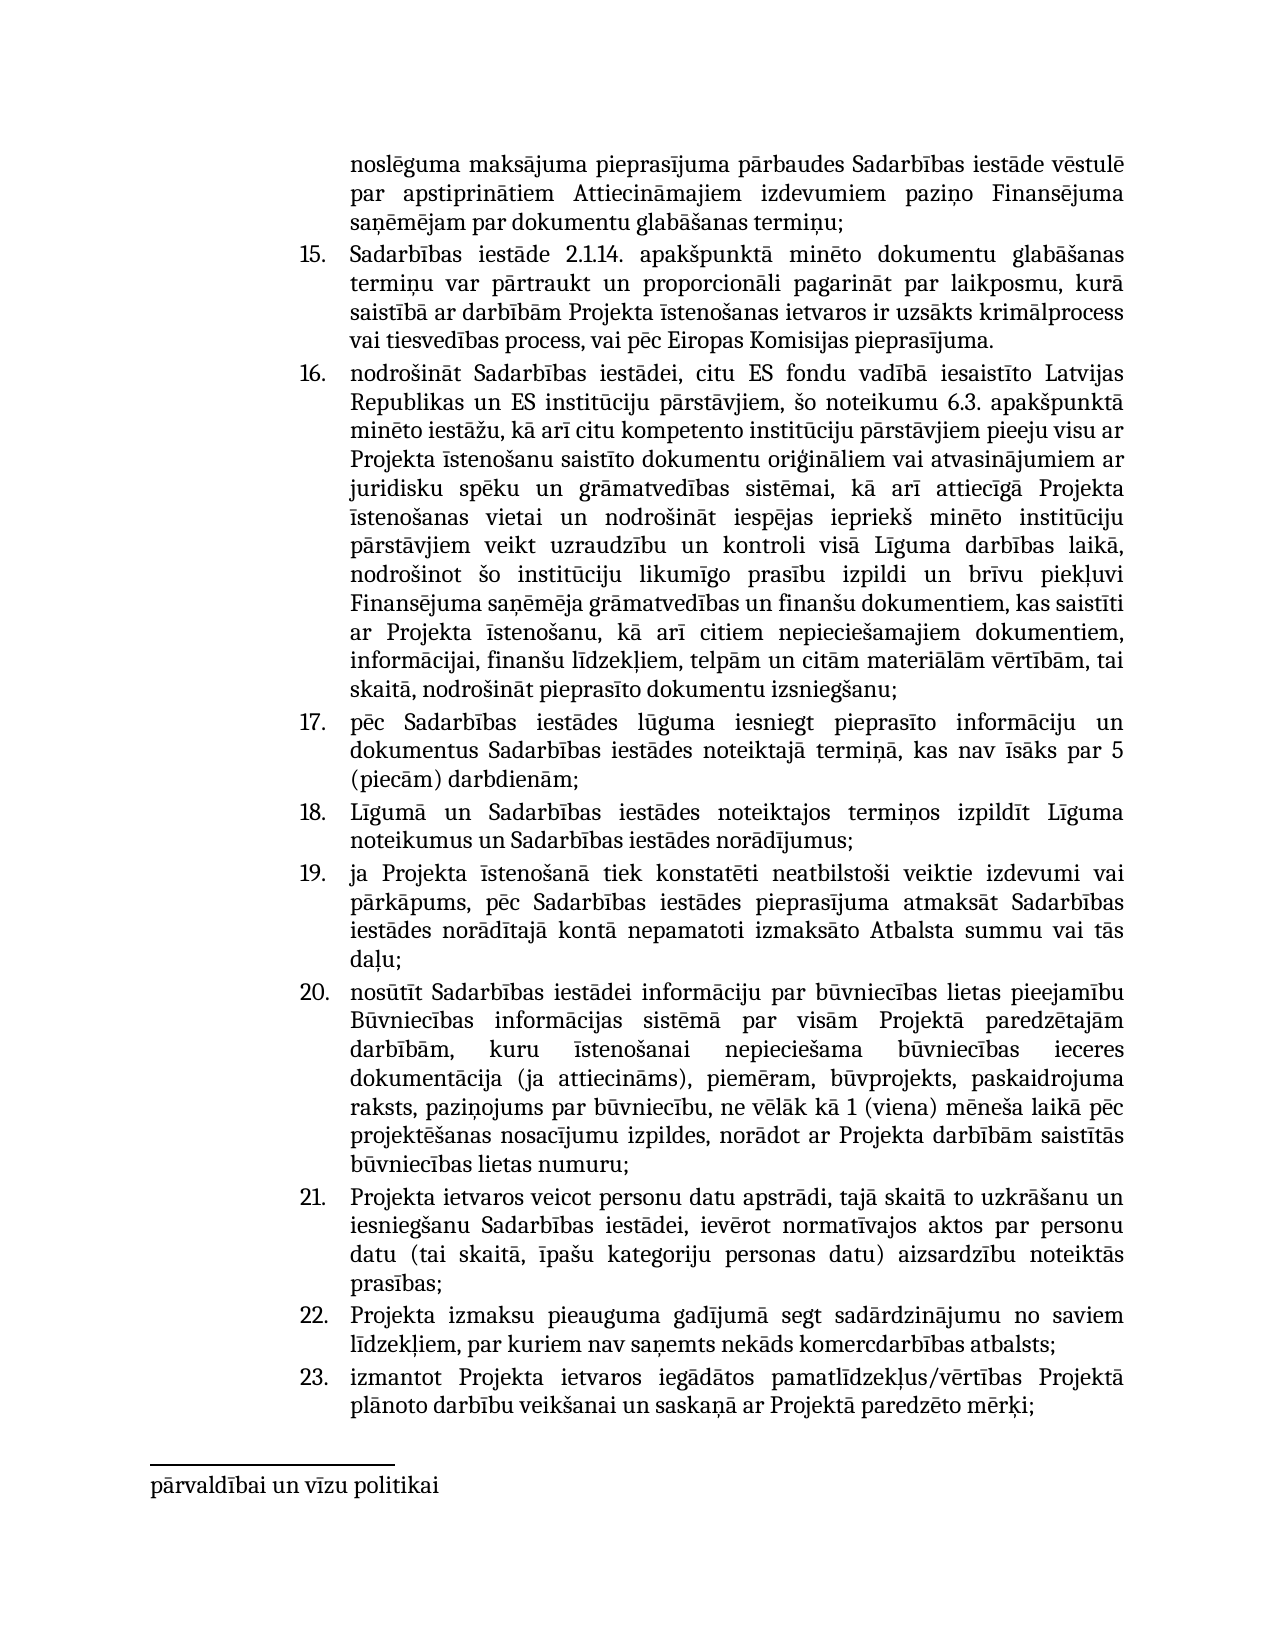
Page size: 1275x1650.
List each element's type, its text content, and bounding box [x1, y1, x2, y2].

list Projekta izmaksu pieauguma gadījumā segt sadārdzinājumu no saviem līdzekļiem, par kuriem nav saņemts nekāds komercdarbības atbalsts; [300, 1301, 1125, 1359]
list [300, 150, 1125, 236]
list pēc Sadarbības iestādes lūguma iesniegt pieprasīto informāciju un dokumentus Sadarbības iestādes noteiktajā termiņā, kas nav īsāks par 5 (piecām) darbdienām; [300, 707, 1125, 794]
list Līgumā un Sadarbības iestādes noteiktajos termiņos izpildīt Līguma noteikumus un Sadarbības iestādes norādījumus; [300, 797, 1125, 855]
list Projekta ietvaros veicot personu datu apstrādi, tajā skaitā to uzkrāšanu un iesniegšanu Sadarbības iestādei, ievērot normatīvajos aktos par personu datu (tai skaitā, īpašu kategoriju personas datu) aizsardzību noteiktās prasības; [300, 1182, 1125, 1297]
list nodrošināt Sadarbības iestādei, citu ES fondu vadībā iesaistīto Latvijas Republikas un ES institūciju pārstāvjiem, šo noteikumu 6.3. apakšpunktā minēto iestāžu, kā arī citu kompetento institūciju pārstāvjiem pieeju visu ar Projekta īstenošanu saistīto dokumentu oriģināliem vai atvasinājumiem ar juridisku spēku un grāmatvedības sistēmai, kā arī attiecīgā Projekta īstenošanas vietai un nodrošināt iespējas iepriekš minēto institūciju pārstāvjiem veikt uzraudzību un kontroli visā Līguma darbības laikā, nodrošinot šo institūciju likumīgo prasību izpildi un brīvu piekļuvi Finansējuma saņēmēja grāmatvedības un finanšu dokumentiem, kas saistīti ar Projekta īstenošanu, kā arī citiem nepieciešamajiem dokumentiem, informācijai, finanšu līdzekļiem, telpām un citām materiālām vērtībām, tai skaitā, nodrošināt pieprasīto dokumentu izsniegšanu; [300, 359, 1125, 704]
list Sadarbības iestāde 2.1.14. apakšpunktā minēto dokumentu glabāšanas termiņu var pārtraukt un proporcionāli pagarināt par laikposmu, kurā saistībā ar darbībām Projekta īstenošanas ietvaros ir uzsākts krimālprocess vai tiesvedības process, vai pēc Eiropas Komisijas pieprasījuma. [300, 240, 1125, 355]
list nosūtīt Sadarbības iestādei informāciju par būvniecības lietas pieejamību Būvniecības informācijas sistēmā par visām Projektā paredzētajām darbībām, kuru īstenošanai nepieciešama būvniecības ieceres dokumentācija (ja attiecināms), piemēram, būvprojekts, paskaidrojuma raksts, paziņojums par būvniecību, ne vēlāk kā 1 (viena) mēneša laikā pēc projektēšanas nosacījumu izpildes, norādot ar Projekta darbībām saistītās būvniecības lietas numuru; [300, 977, 1125, 1179]
list izmantot Projekta ietvaros iegādātos pamatlīdzekļus/vērtības Projektā plānoto darbību veikšanai un saskaņā ar Projektā paredzēto mērķi; [300, 1362, 1125, 1420]
list ja Projekta īstenošanā tiek konstatēti neatbilstoši veiktie izdevumi vai pārkāpums, pēc Sadarbības iestādes pieprasījuma atmaksāt Sadarbības iestādes norādītajā kontā nepamatoti izmaksāto Atbalsta summu vai tās daļu; [300, 859, 1125, 974]
